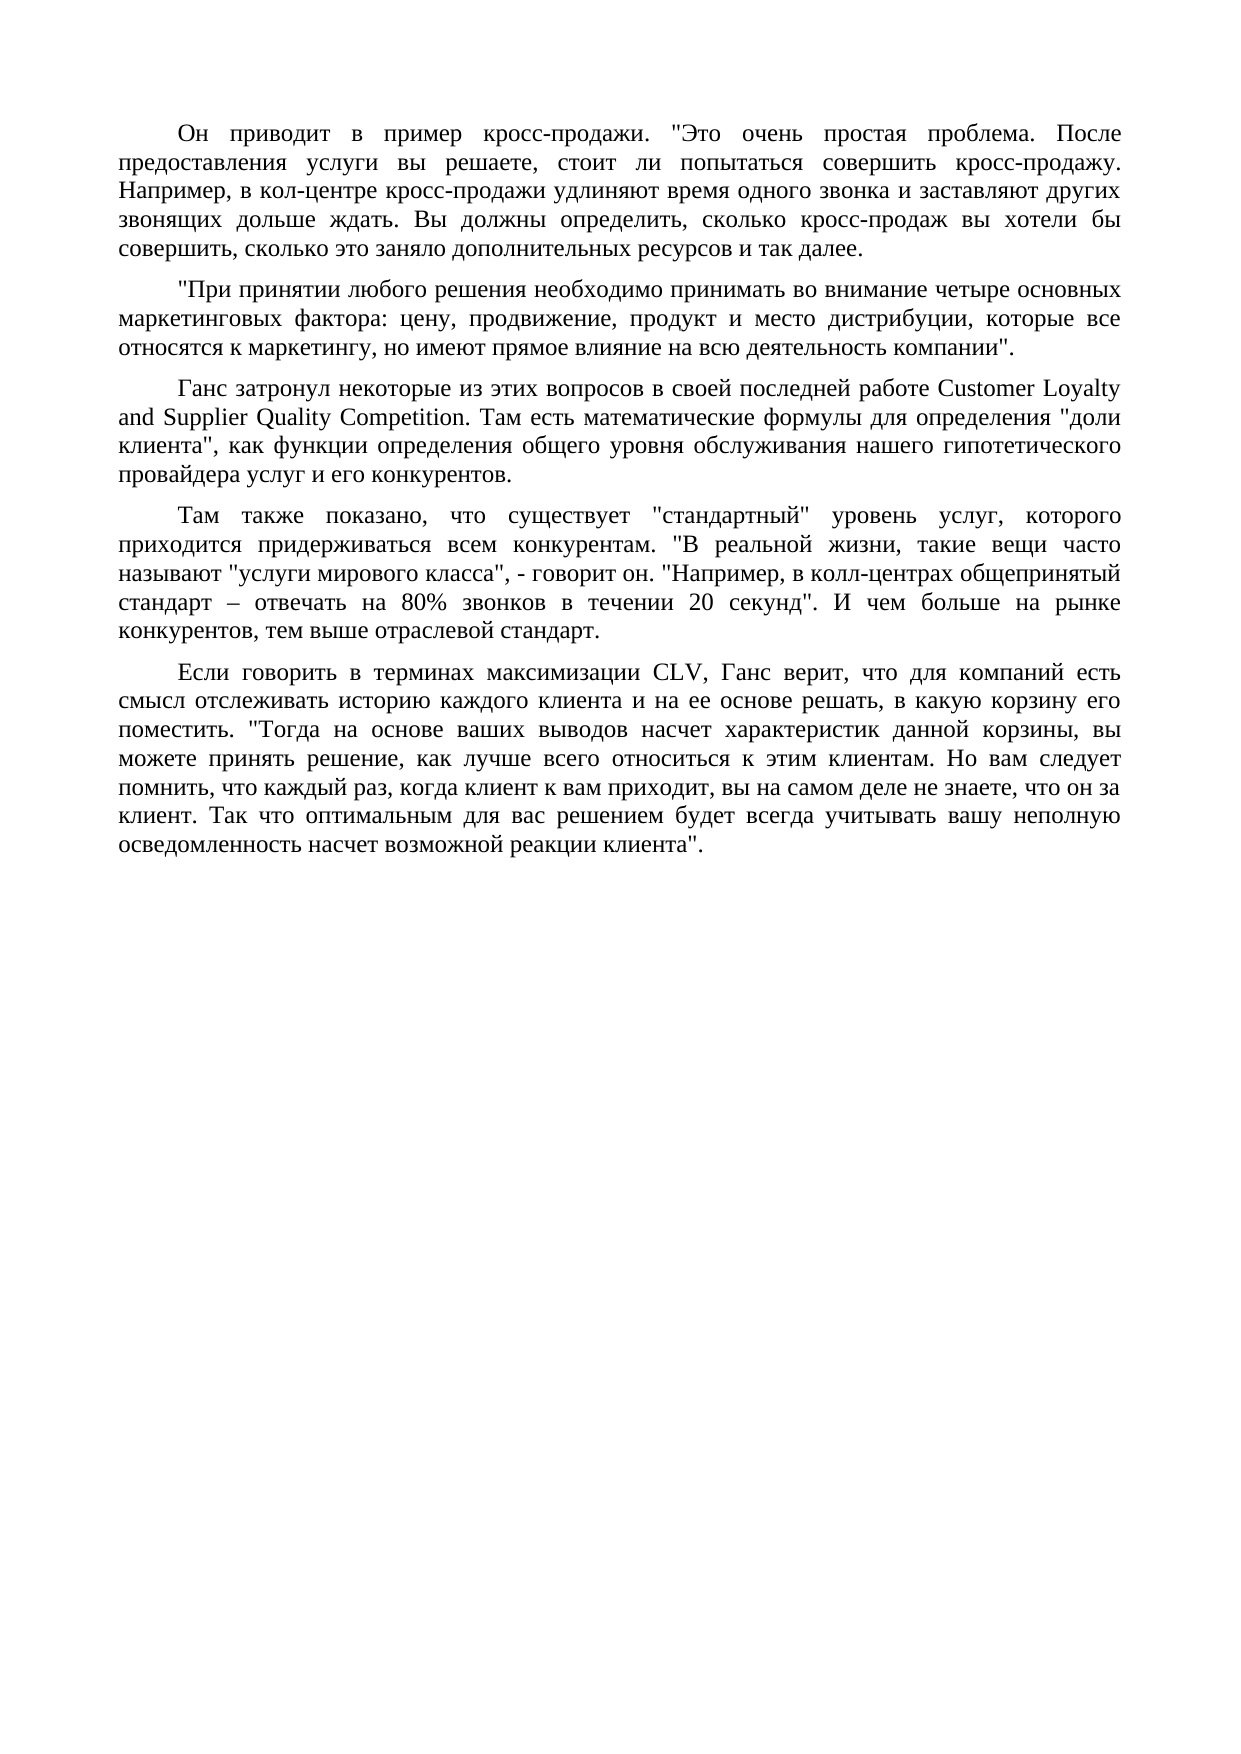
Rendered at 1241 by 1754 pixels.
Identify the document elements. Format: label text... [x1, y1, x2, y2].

text Он приводит в пример кросс-продажи. "Это очень простая проблема. После предоставления услуги вы решаете, стоит ли попытаться совершить кросс-продажу. Например, в кол-центре кросс-продажи удлиняют время одного звонка и заставляют других звонящих дольше ждать. Вы должны определить, сколько кросс-продаж вы хотели бы совершить, сколько это заняло дополнительных ресурсов и так далее. [118, 118, 1122, 262]
text Там также показано, что существует "стандартный" уровень услуг, которого приходится придерживаться всем конкурентам. "В реальной жизни, такие вещи часто называют "услуги мирового класса", - говорит он. "Например, в колл-центрах общепринятый стандарт – отвечать на 80% звонков в течении 20 секунд". И чем больше на рынке конкурентов, тем выше отраслевой стандарт. [118, 501, 1122, 644]
text Ганс затронул некоторые из этих вопросов в своей последней работе Customer Loyalty and Supplier Quality Competition. Там есть математические формулы для определения "доли клиента", как функции определения общего уровня обслуживания нашего гипотетического провайдера услуг и его конкурентов. [118, 373, 1122, 488]
text "При принятии любого решения необходимо принимать во внимание четыре основных маркетинговых фактора: цену, продвижение, продукт и место дистрибуции, которые все относятся к маркетингу, но имеют прямое влияние на всю деятельность компании". [118, 274, 1122, 361]
text Если говорить в терминах максимизации CLV, Ганс верит, что для компаний есть смысл отслеживать историю каждого клиента и на ее основе решать, в какую корзину его поместить. "Тогда на основе ваших выводов насчет характеристик данной корзины, вы можете принять решение, как лучше всего относиться к этим клиентам. Но вам следует помнить, что каждый раз, когда клиент к вам приходит, вы на самом деле не знаете, что он за клиент. Так что оптимальным для вас решением будет всегда учитывать вашу неполную осведомленность насчет возможной реакции клиента". [118, 657, 1122, 858]
